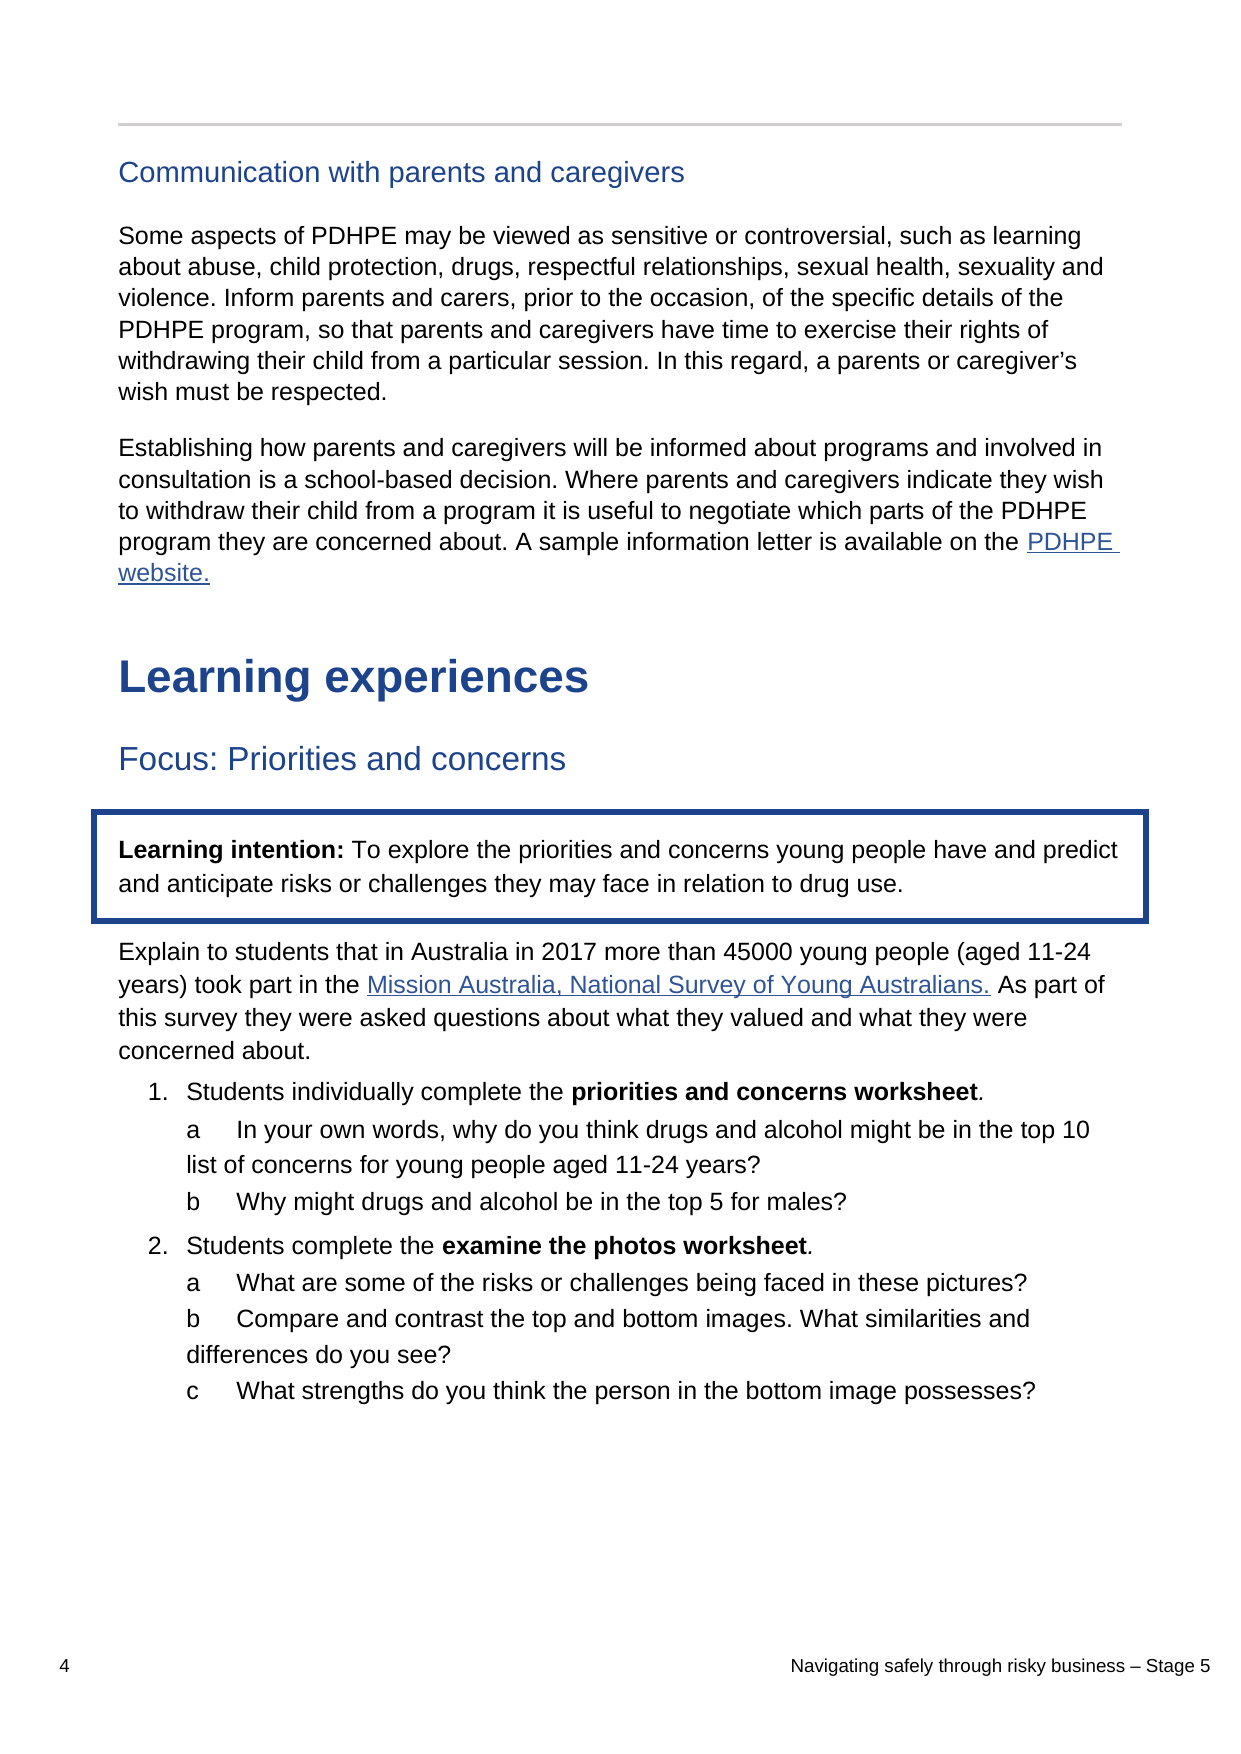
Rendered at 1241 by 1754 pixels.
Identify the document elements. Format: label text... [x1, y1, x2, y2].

list What are some of the risks or challenges being faced in these pictures? [186, 1268, 1122, 1297]
list What strengths do you think the person in the bottom image possesses? [186, 1376, 1122, 1404]
list In your own words, why do you think drugs and alcohol might be in the top 10 list of concerns for young people aged 11-24 years? [186, 1114, 1122, 1179]
text Establishing how parents and caregivers will be informed about programs and involved in consultation is a school-based decision. Where parents and caregivers indicate they wish to withdraw their child from a program it is useful to negotiate which parts of the PDHPE program they are concerned about. A sample information letter is available on the PDHPE website. [118, 431, 1122, 587]
list Why might drugs and alcohol be in the top 5 for males? [186, 1186, 1122, 1215]
subtitle Focus: Priorities and concerns [118, 739, 1122, 778]
list Students individually complete the priorities and concerns worksheet. [148, 1077, 1122, 1106]
subtitle Communication with parents and caregivers [118, 155, 1122, 188]
list Explain to students that in Australia in 2017 more than 45000 young people (aged 11-24 years) took part in the Mission Australia, National Survey of Young Australians. As part of this survey they were asked questions about what they valued and what they were concerned about. [118, 937, 1122, 1065]
text Learning intention: To explore the priorities and concerns young people have and predict and anticipate risks or challenges they may face in relation to drug use. [97, 815, 1143, 918]
text Some aspects of PDHPE may be viewed as sensitive or controversial, such as learning about abuse, child protection, drugs, respectful relationships, sexual health, sexuality and violence. Inform parents and carers, prior to the occasion, of the specific details of the PDHPE program, so that parents and caregivers have time to exercise their rights of withdrawing their child from a particular session. In this regard, a parents or caregiver’s wish must be respected. [118, 218, 1122, 406]
list Students complete the examine the photos worksheet. [148, 1231, 1122, 1259]
list Compare and contrast the top and bottom images. What similarities and differences do you see? [186, 1304, 1122, 1368]
subtitle Learning experiences [118, 649, 1122, 702]
